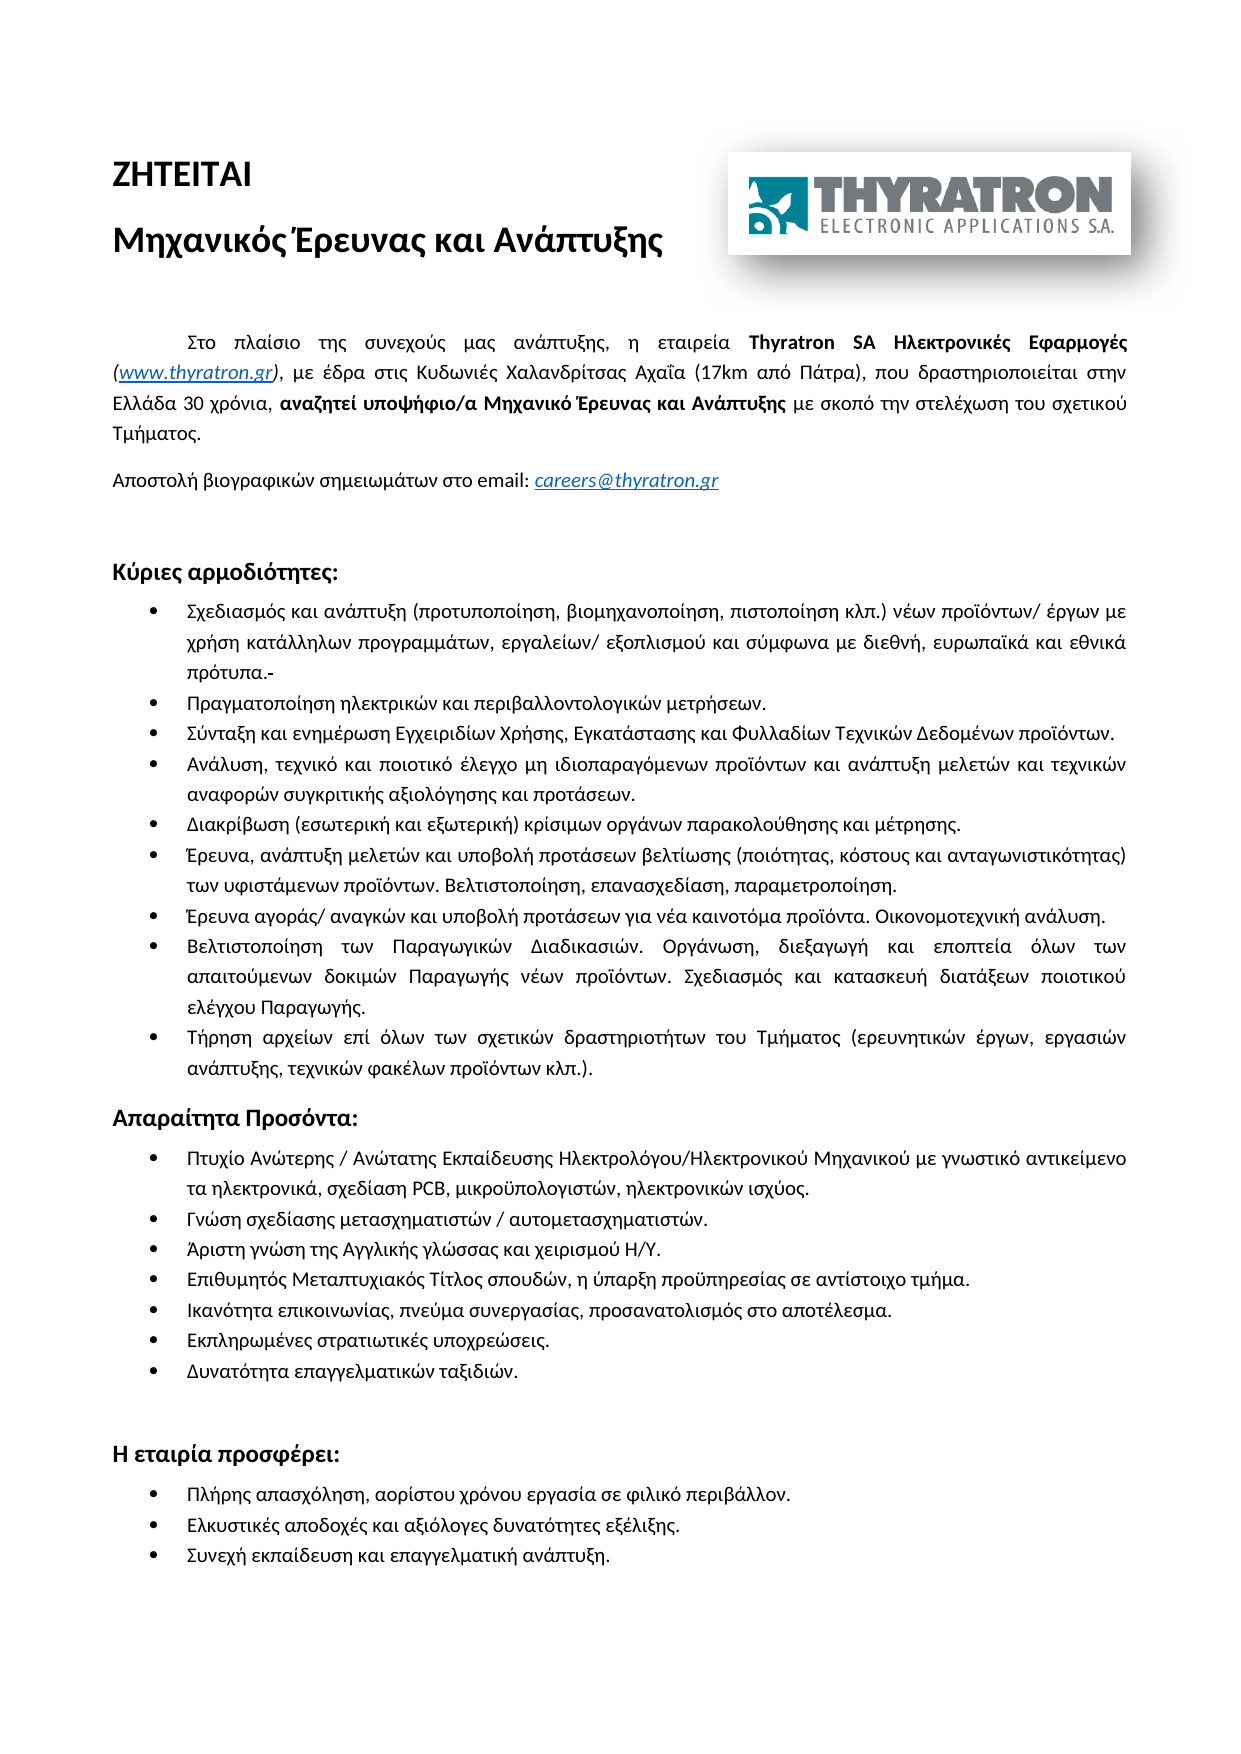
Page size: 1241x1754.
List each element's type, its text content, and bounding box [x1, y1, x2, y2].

picture [728, 152, 1131, 255]
list Πτυχίο Ανώτερης / Ανώτατης Εκπαίδευσης Ηλεκτρολόγου/Ηλεκτρονικού Μηχανικού με γνωστικό αντικείμενο τα ηλεκτρονικά, σχεδίαση PCB, μικροϋπολογιστών, ηλεκτρονικών ισχύος. [150, 1145, 1128, 1201]
text Η εταιρία προσφέρει: [112, 1438, 1128, 1469]
list Ελκυστικές αποδοχές και αξιόλογες δυνατότητες εξέλιξης. [150, 1512, 1128, 1537]
text Αποστολή βιογραφικών σημειωμάτων στο email: careers@thyratron.gr [112, 467, 1128, 493]
text Στο πλαίσιο της συνεχούς μας ανάπτυξης, η εταιρεία Thyratron SA Ηλεκτρονικές Εφαρμογές (www.thyratron.gr), με έδρα στις Κυδωνιές Χαλανδρίτσας Αχαΐα (17km από Πάτρα), που δραστηριοποιείται στην Ελλάδα 30 χρόνια, αναζητεί υποψήφιο/α Μηχανικό Έρευνας και Ανάπτυξης με σκοπό την στελέχωση του σχετικού Τμήματος. [112, 329, 1128, 446]
list Δυνατότητα επαγγελματικών ταξιδιών. [150, 1358, 1128, 1383]
list Επιθυμητός Μεταπτυχιακός Τίτλος σπουδών, η ύπαρξη προϋπηρεσίας σε αντίστοιχο τμήμα. [150, 1267, 1128, 1292]
list Συνεχή εκπαίδευση και επαγγελματική ανάπτυξη. [150, 1542, 1128, 1568]
text Απαραίτητα Προσόντα: [112, 1102, 1128, 1132]
list Γνώση σχεδίασης μετασχηματιστών / αυτομετασχηματιστών. [150, 1206, 1128, 1231]
list Διακρίβωση (εσωτερική και εξωτερική) κρίσιμων οργάνων παρακολούθησης και μέτρησης. [150, 812, 1128, 837]
text Κύριες αρμοδιότητες: [112, 556, 1128, 586]
list Εκπληρωμένες στρατιωτικές υποχρεώσεις. [150, 1327, 1128, 1353]
list Ικανότητα επικοινωνίας, πνεύμα συνεργασίας, προσανατολισμός στο αποτέλεσμα. [150, 1297, 1128, 1322]
list Βελτιστοποίηση των Παραγωγικών Διαδικασιών. Οργάνωση, διεξαγωγή και εποπτεία όλων των απαιτούμενων δοκιμών Παραγωγής νέων προϊόντων. Σχεδιασμός και κατασκευή διατάξεων ποιοτικού ελέγχου Παραγωγής. [150, 933, 1128, 1019]
list Έρευνα αγοράς/ αναγκών και υποβολή προτάσεων για νέα καινοτόμα προϊόντα. Οικονομοτεχνική ανάλυση. [150, 903, 1128, 928]
list Έρευνα, ανάπτυξη μελετών και υποβολή προτάσεων βελτίωσης (ποιότητας, κόστους και ανταγωνιστικότητας) των υφιστάμενων προϊόντων. Βελτιστοποίηση, επανασχεδίαση, παραμετροποίηση. [150, 842, 1128, 898]
list Άριστη γνώση της Αγγλικής γλώσσας και χειρισμού Η/Υ. [150, 1236, 1128, 1262]
text ΖΗΤΕΙΤΑΙ [112, 150, 728, 196]
list Σύνταξη και ενημέρωση Εγχειριδίων Χρήσης, Εγκατάστασης και Φυλλαδίων Τεχνικών Δεδομένων προϊόντων. [150, 720, 1128, 746]
list Τήρηση αρχείων επί όλων των σχετικών δραστηριοτήτων του Τμήματος (ερευνητικών έργων, εργασιών ανάπτυξης, τεχνικών φακέλων προϊόντων κλπ.). [150, 1024, 1128, 1080]
list Σχεδιασμός και ανάπτυξη (προτυποποίηση, βιομηχανοποίηση, πιστοποίηση κλπ.) νέων προϊόντων/ έργων με χρήση κατάλληλων προγραμμάτων, εργαλείων/ εξοπλισμού και σύμφωνα με διεθνή, ευρωπαϊκά και εθνικά πρότυπα. [150, 599, 1128, 685]
text Μηχανικός Έρευνας και Ανάπτυξης [112, 216, 714, 262]
list Ανάλυση, τεχνικό και ποιοτικό έλεγχο μη ιδιοπαραγόμενων προϊόντων και ανάπτυξη μελετών και τεχνικών αναφορών συγκριτικής αξιολόγησης και προτάσεων. [150, 751, 1128, 807]
list Πλήρης απασχόληση, αορίστου χρόνου εργασία σε φιλικό περιβάλλον. [150, 1481, 1128, 1507]
list Πραγματοποίηση ηλεκτρικών και περιβαλλοντολογικών μετρήσεων. [150, 690, 1128, 715]
